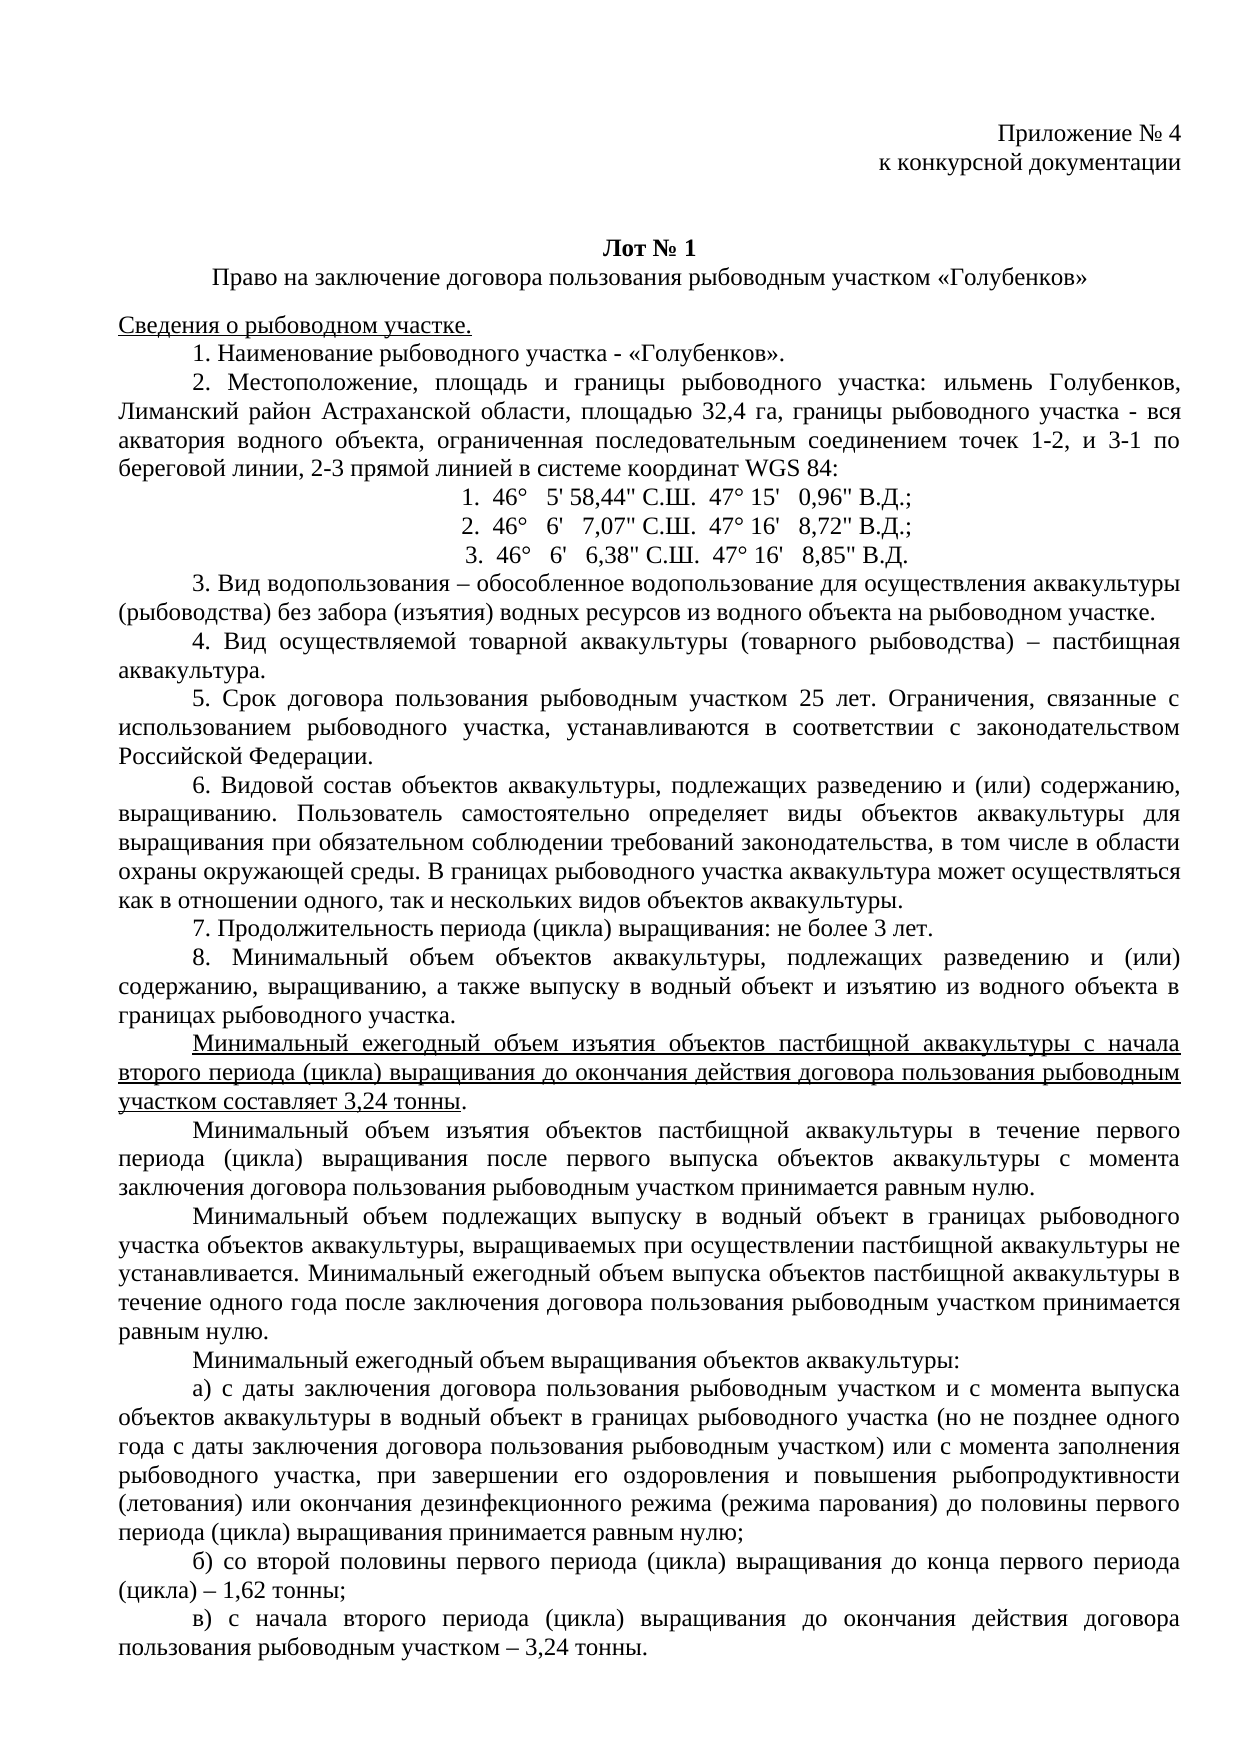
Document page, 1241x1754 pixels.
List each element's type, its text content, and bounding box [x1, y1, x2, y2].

text Минимальный ежегодный объем выращивания объектов аквакультуры: [118, 1345, 1181, 1373]
text 6. Видовой состав объектов аквакультуры, подлежащих разведению и (или) содержанию, выращиванию. Пользователь самостоятельно определяет виды объектов аквакультуры для выращивания при обязательном соблюдении требований законодательства, в том числе в области охраны окружающей среды. В границах рыбоводного участка аквакультура может осуществляться как в отношении одного, так и нескольких видов объектов аквакультуры. [118, 770, 1181, 913]
text 4. Вид осуществляемой товарной аквакультуры (товарного рыбоводства) – пастбищная аквакультура. [118, 626, 1181, 683]
text Сведения о рыбоводном участке. [118, 310, 1181, 338]
text в) с начала второго периода (цикла) выращивания до окончания действия договора пользования рыбоводным участком – 3,24 тонны. [118, 1603, 1181, 1661]
text 2. 46° 6' 7,07" С.Ш. 47° 16' 8,72" В.Д.; [118, 511, 1181, 540]
text б) со второй половины первого периода (цикла) выращивания до конца первого периода (цикла) – 1,62 тонны; [118, 1546, 1181, 1603]
text 1. Наименование рыбоводного участка - «Голубенков». [118, 338, 1181, 367]
text 5. Срок договора пользования рыбоводным участком 25 лет. Ограничения, связанные с использованием рыбоводного участка, устанавливаются в соответствии с законодательством Российской Федерации. [118, 683, 1181, 770]
text к конкурсной документации [118, 147, 1181, 176]
text а) с даты заключения договора пользования рыбоводным участком и с момента выпуска объектов аквакультуры в водный объект в границах рыбоводного участка (но не позднее одного года с даты заключения договора пользования рыбоводным участком) или с момента заполнения рыбоводного участка, при завершении его оздоровления и повышения рыбопродуктивности (летования) или окончания дезинфекционного режима (режима парования) до половины первого периода (цикла) выращивания принимается равным нулю; [118, 1373, 1181, 1546]
text Приложение № 4 [118, 118, 1181, 147]
text Минимальный ежегодный объем изъятия объектов пастбищной аквакультуры с начала второго периода (цикла) выращивания до окончания действия договора пользования рыбоводным участком составляет 3,24 тонны. [118, 1084, 1181, 1115]
text 3. Вид водопользования – обособленное водопользование для осуществления аквакультуры (рыбоводства) без забора (изъятия) водных ресурсов из водного объекта на рыбоводном участке. [118, 568, 1181, 626]
text Минимальный ежегодный объем изъятия объектов пастбищной аквакультуры с начала второго периода (цикла) выращивания до окончания действия договора пользования рыбоводным участком составляет 3,24 тонны. [118, 1028, 1181, 1082]
text 2. Местоположение, площадь и границы рыбоводного участка: ильмень Голубенков, Лиманский район Астраханской области, площадью 32,4 га, границы рыбоводного участка - вся акватория водного объекта, ограниченная последовательным соединением точек 1-2, и 3-1 по береговой линии, 2-3 прямой линией в системе координат WGS 84: [118, 367, 1181, 482]
text Минимальный объем изъятия объектов пастбищной аквакультуры в течение первого периода (цикла) выращивания после первого выпуска объектов аквакультуры с момента заключения договора пользования рыбоводным участком принимается равным нулю. [118, 1115, 1181, 1201]
text Лот № 1 [118, 233, 1181, 262]
text Минимальный объем подлежащих выпуску в водный объект в границах рыбоводного участка объектов аквакультуры, выращиваемых при осуществлении пастбищной аквакультуры не устанавливается. Минимальный ежегодный объем выпуска объектов пастбищной аквакультуры в течение одного года после заключения договора пользования рыбоводным участком принимается равным нулю. [118, 1201, 1181, 1345]
text Право на заключение договора пользования рыбоводным участком «Голубенков» [118, 262, 1181, 291]
text 8. Минимальный объем объектов аквакультуры, подлежащих разведению и (или) содержанию, выращиванию, а также выпуску в водный объект и изъятию из водного объекта в границах рыбоводного участка. [118, 942, 1181, 1028]
text 1. 46° 5' 58,44" С.Ш. 47° 15' 0,96" В.Д.; [118, 482, 1181, 511]
text 7. Продолжительность периода (цикла) выращивания: не более 3 лет. [118, 913, 1181, 942]
text 3. 46° 6' 6,38" С.Ш. 47° 16' 8,85" В.Д. [118, 540, 1181, 568]
